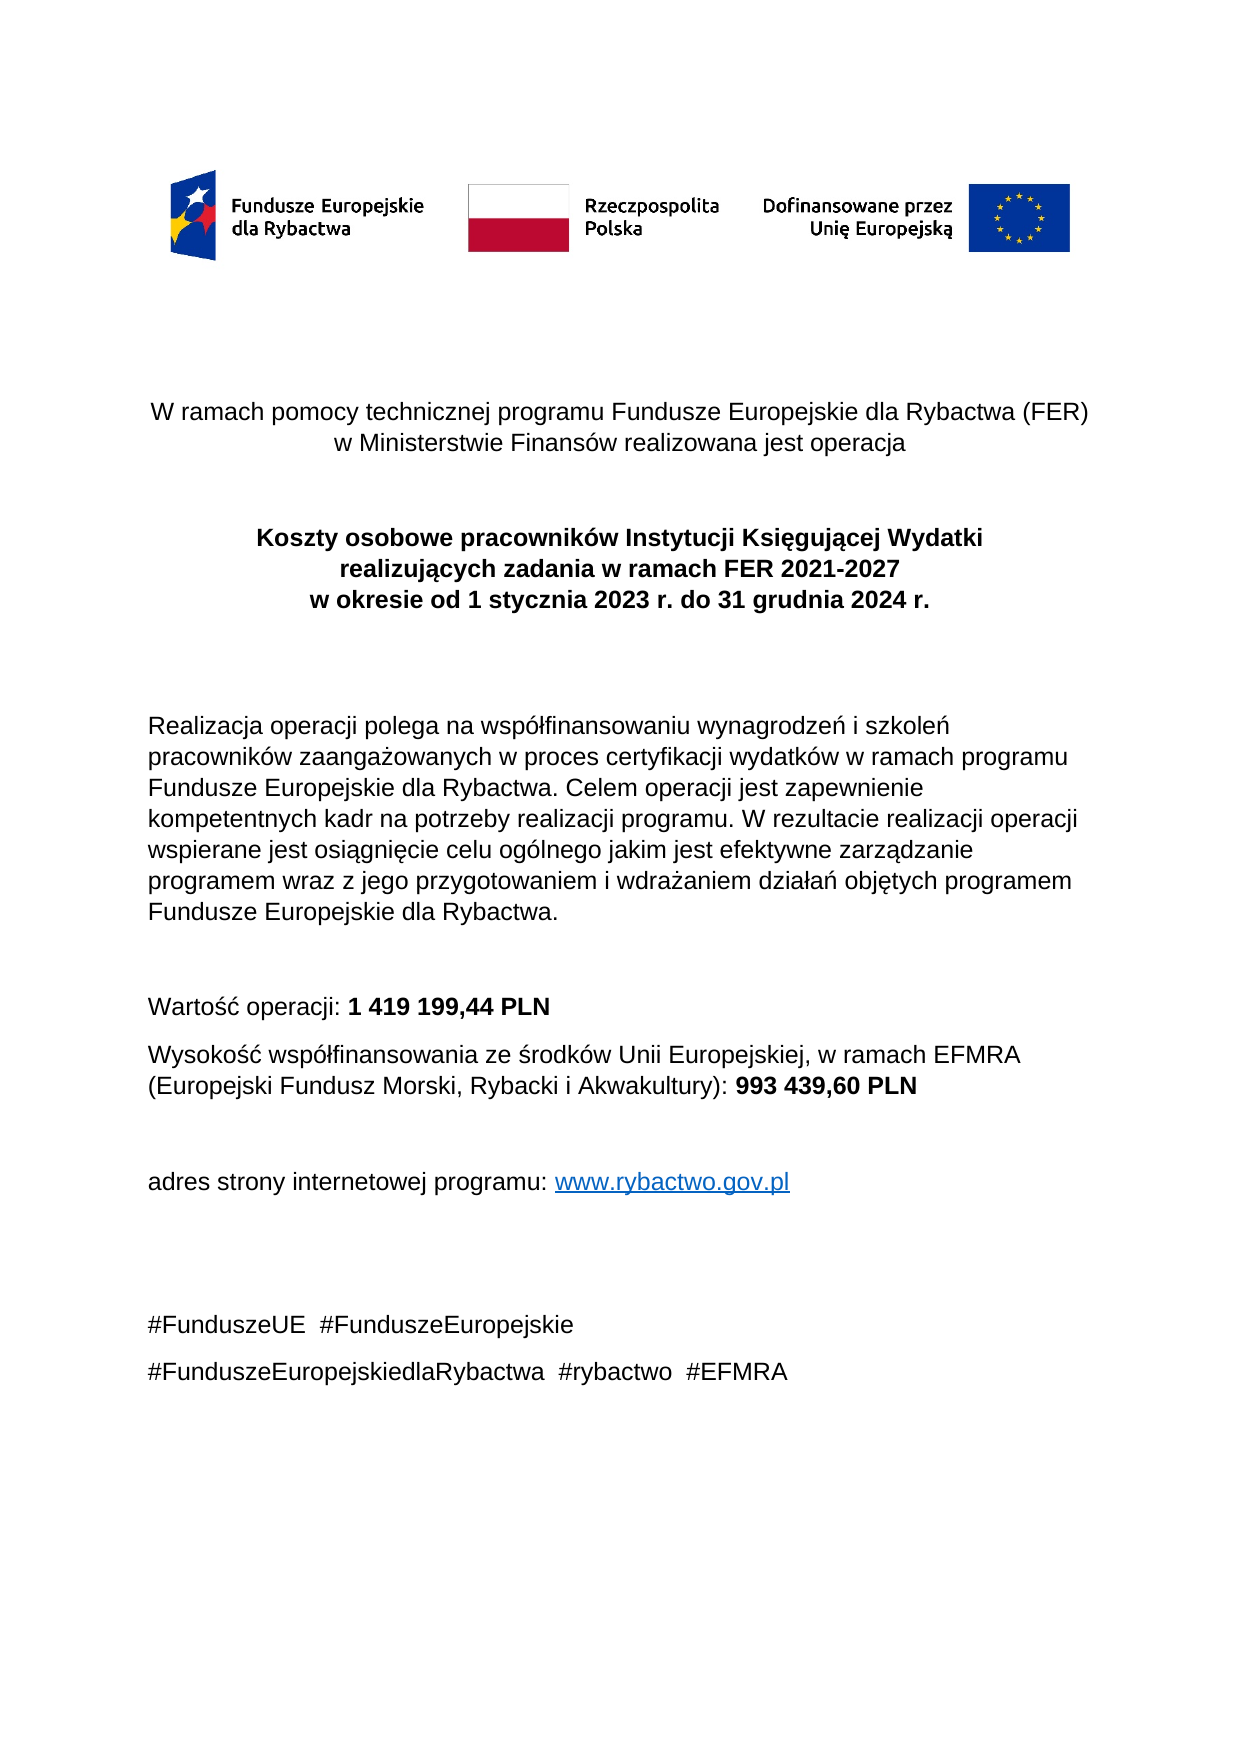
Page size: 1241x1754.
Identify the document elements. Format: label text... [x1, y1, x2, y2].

text #FunduszeUE #FunduszeEuropejskie [148, 1309, 1093, 1338]
text Wartość operacji: 1 419 199,44 PLN [148, 992, 1093, 1021]
text #FunduszeEuropejskiedlaRybactwa #rybactwo #EFMRA [148, 1357, 1093, 1386]
text W ramach pomocy technicznej programu Fundusze Europejskie dla Rybactwa (FER) w Ministerstwie Finansów realizowana jest operacja [148, 397, 1093, 456]
picture [147, 147, 1093, 283]
text adres strony internetowej programu: www.rybactwo.gov.pl [148, 1166, 1093, 1195]
text Realizacja operacji polega na współfinansowaniu wynagrodzeń i szkoleń pracowników zaangażowanych w proces certyfikacji wydatków w ramach programu Fundusze Europejskie dla Rybactwa. Celem operacji jest zapewnienie kompetentnych kadr na potrzeby realizacji programu. W rezultacie realizacji operacji wspierane jest osiągnięcie celu ogólnego jakim jest efektywne zarządzanie programem wraz z jego przygotowaniem i wdrażaniem działań objętych programem Fundusze Europejskie dla Rybactwa. [148, 711, 1093, 926]
text Wysokość współfinansowania ze środków Unii Europejskiej, w ramach EFMRA (Europejski Fundusz Morski, Rybacki i Akwakultury): 993 439,60 PLN [148, 1040, 1093, 1100]
text Koszty osobowe pracowników Instytucji Księgującej Wydatki realizujących zadania w ramach FER 2021-2027 w okresie od 1 stycznia 2023 r. do 31 grudnia 2024 r. [148, 523, 1093, 644]
